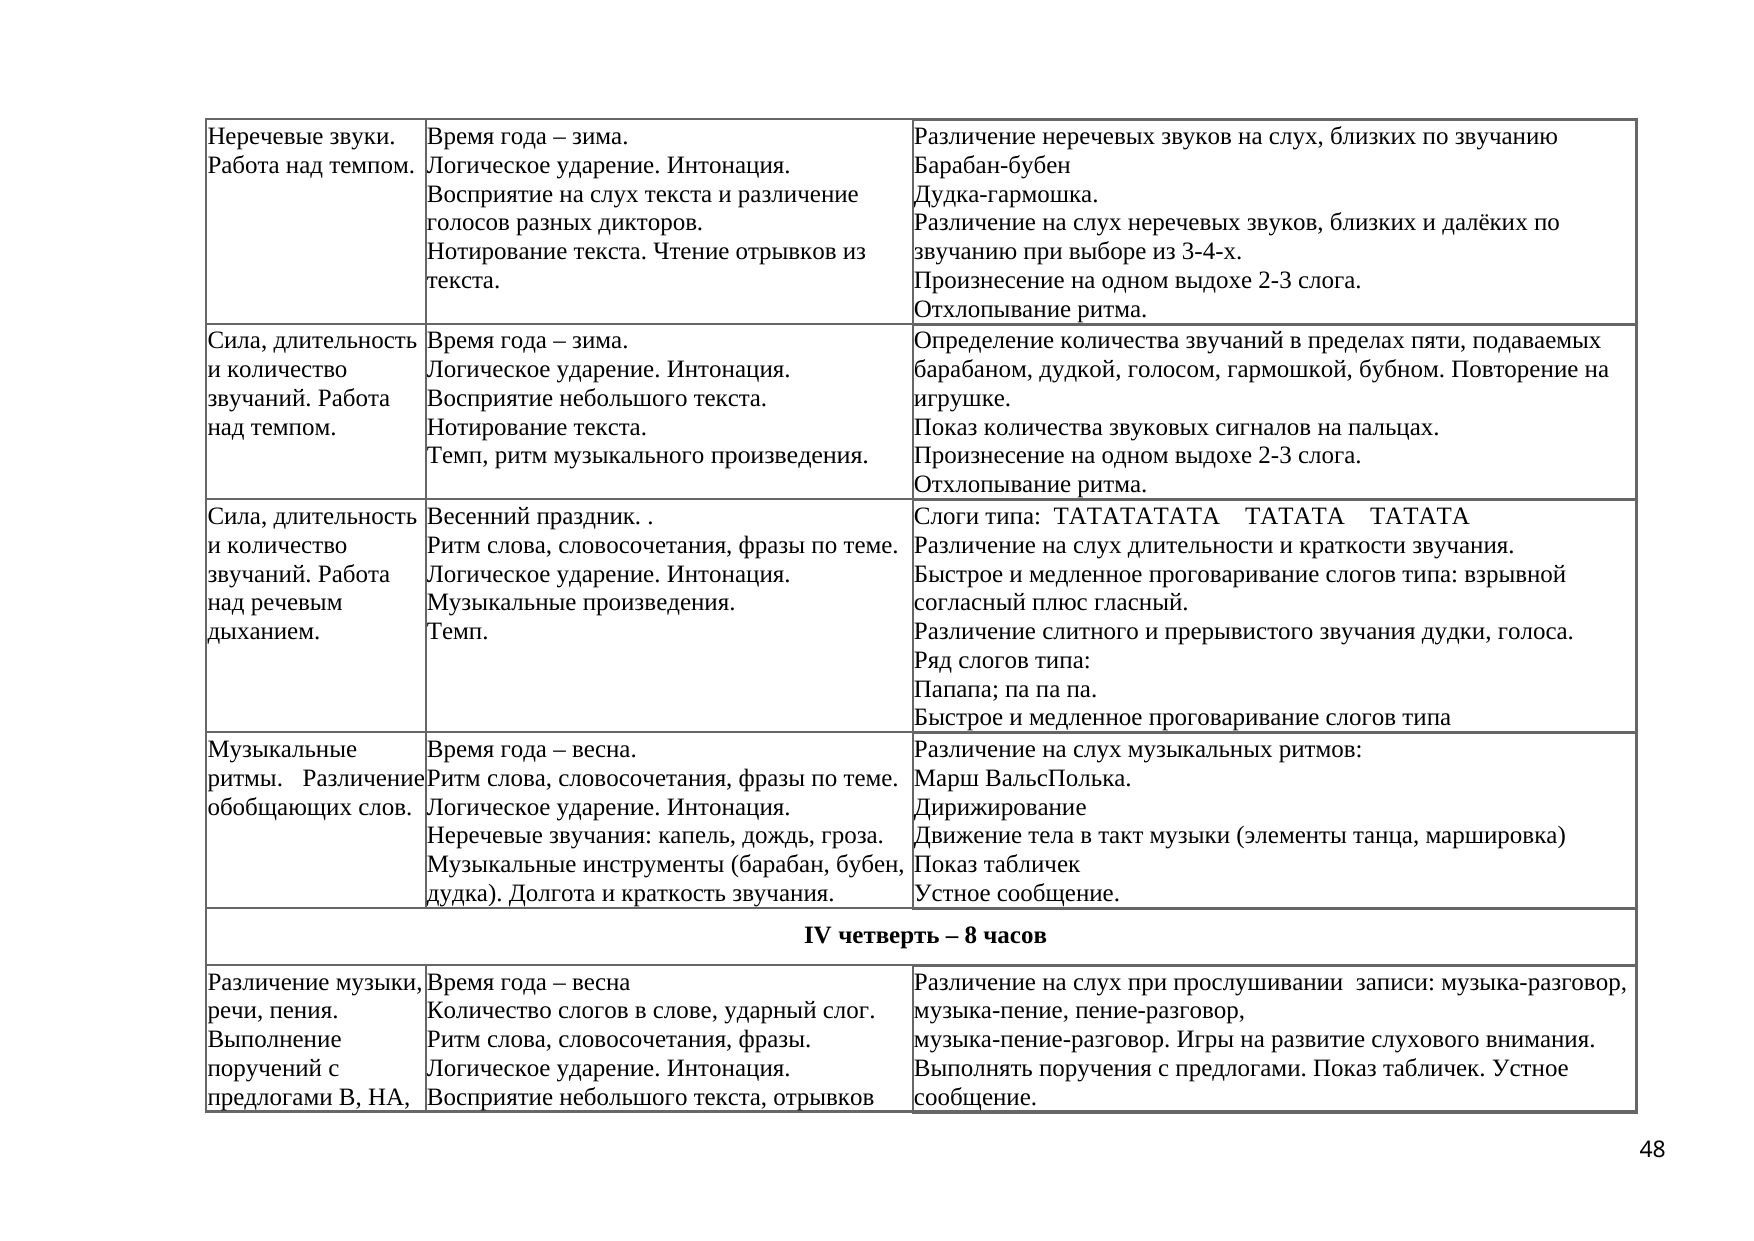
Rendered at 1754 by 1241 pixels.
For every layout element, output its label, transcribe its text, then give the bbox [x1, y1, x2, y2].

table_cell Время года – весна. Ритм слова, словосочетания, фразы по теме. Логическое ударение. Интонация. Неречевые звучания: капель, дождь, гроза. Музыкальные инструменты (барабан, бубен, дудка). Долгота и краткость звучания. [427, 733, 912, 907]
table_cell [427, 966, 912, 1110]
table_cell Сила, длительность и количество звучаний. Работа над речевым дыханием. [207, 500, 425, 731]
table_cell Сила, длительность и количество звучаний. Работа над темпом. [207, 325, 425, 498]
table_cell Различение на слух музыкальных ритмов: Марш ВальсПолька. Дирижирование Движение тела в такт музыки (элементы танца, маршировка) Показ табличек Устное сообщение. [914, 734, 1635, 907]
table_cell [914, 967, 1635, 1110]
table_cell Различение неречевых звуков на слух, близких по звучанию Барабан-бубен Дудка-гармошка. Различение на слух неречевых звуков, близких и далёких по звучанию при выборе из 3-4-х. Произнесение на одном выдохе 2-3 слога. Отхлопывание ритма. [914, 121, 1635, 322]
table_cell Слоги типа: ТАТАТАТАТА ТАТАТА ТАТАТА Различение на слух длительности и краткости звучания. Быстрое и медленное проговаривание слогов типа: взрывной согласный плюс гласный. Различение слитного и прерывистого звучания дудки, голоса. Ряд слогов типа: Папапа; па па па. Быстрое и медленное проговаривание слогов типа [914, 501, 1635, 731]
table_cell Весенний праздник. . Ритм слова, словосочетания, фразы по теме. Логическое ударение. Интонация. Музыкальные произведения. Темп. [427, 500, 912, 731]
table_cell Музыкальные ритмы. Различение обобщающих слов. [207, 733, 425, 907]
table_cell Время года – зима. Логическое ударение. Интонация. Восприятие на слух текста и различение голосов разных дикторов. Нотирование текста. Чтение отрывков из текста. [427, 120, 912, 322]
table_cell Неречевые звуки. Работа над темпом. [207, 120, 425, 322]
table_cell Определение количества звучаний в пределах пяти, подаваемых барабаном, дудкой, голосом, гармошкой, бубном. Повторение на игрушке. Показ количества звуковых сигналов на пальцах. Произнесение на одном выдохе 2-3 слога. Отхлопывание ритма. [914, 326, 1635, 498]
table_cell Время года – зима. Логическое ударение. Интонация. Восприятие небольшого текста. Нотирование текста. Темп, ритм музыкального произведения. [427, 325, 912, 498]
table_cell IV четверть – 8 часов [207, 909, 1635, 963]
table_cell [207, 966, 425, 1110]
